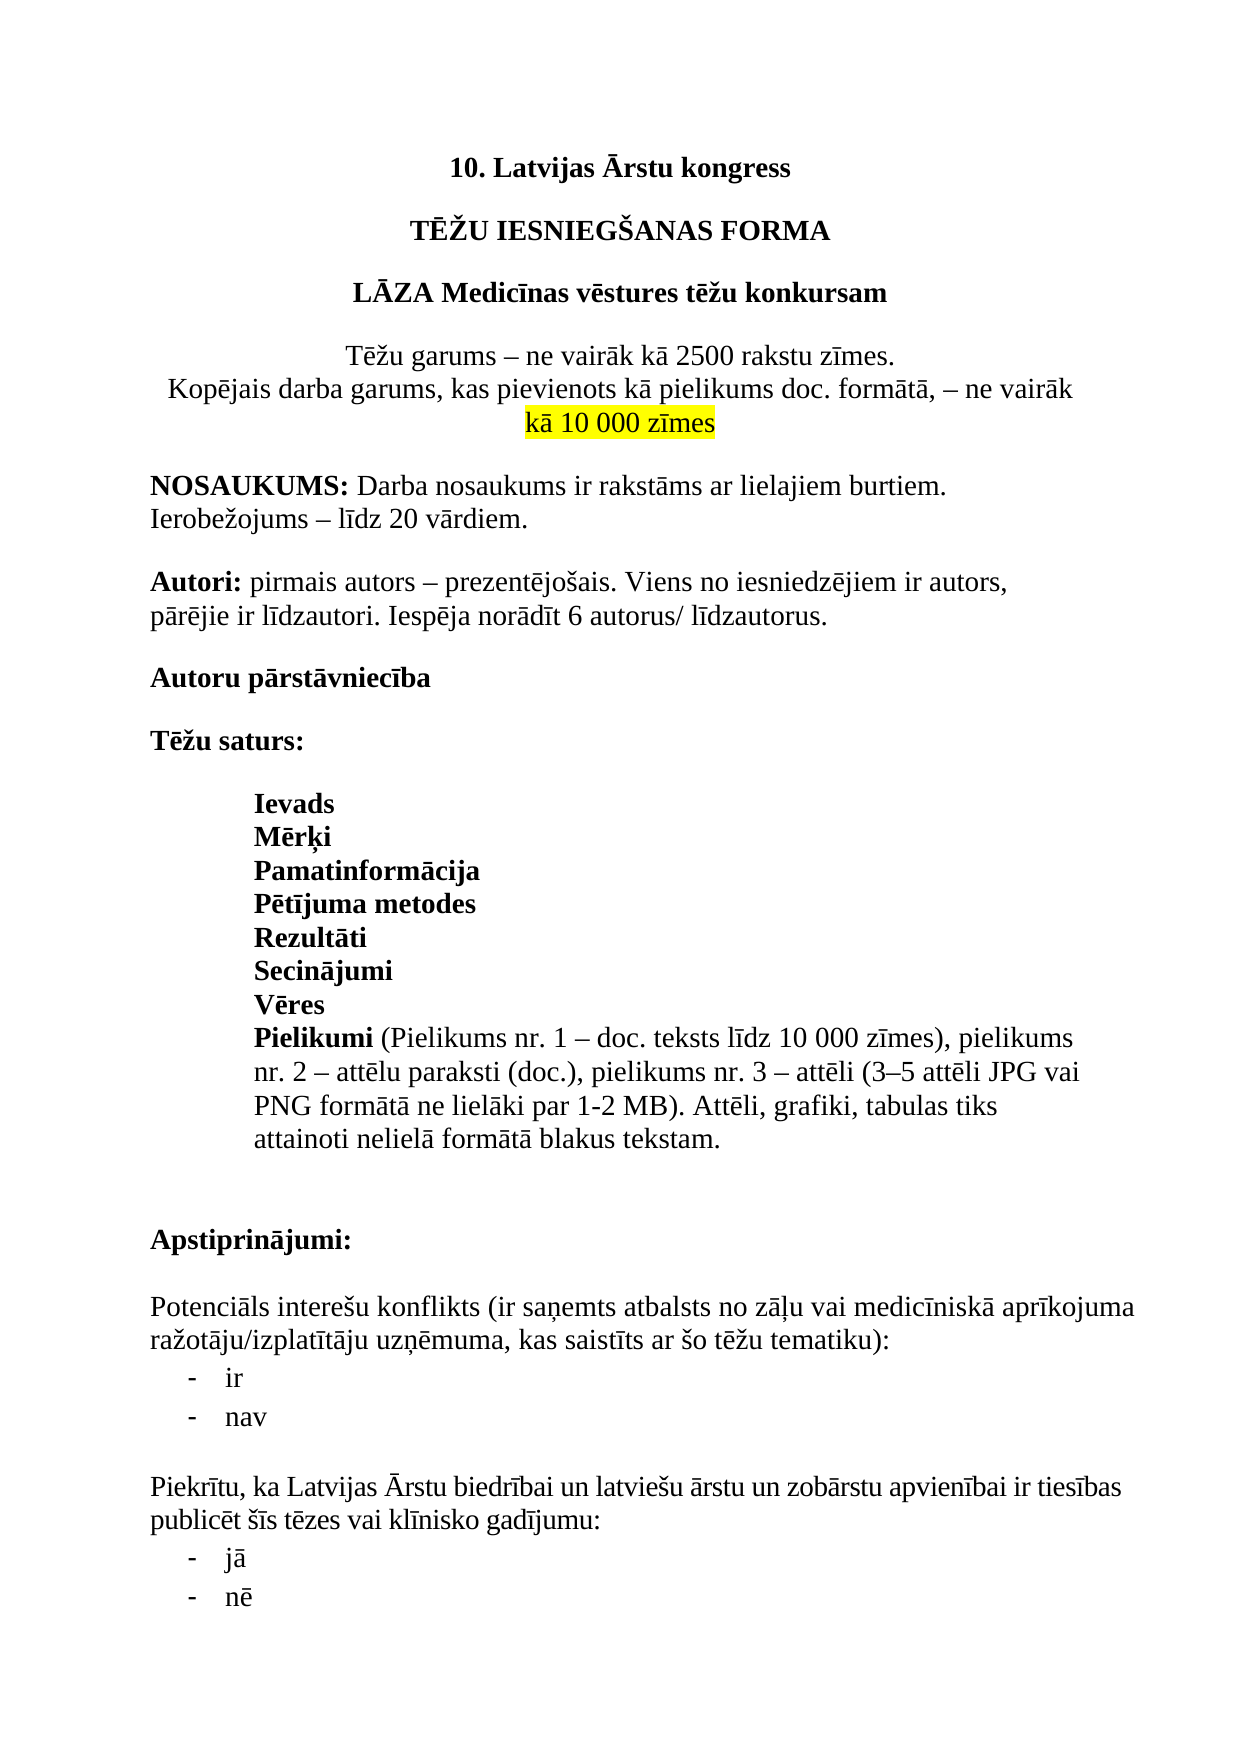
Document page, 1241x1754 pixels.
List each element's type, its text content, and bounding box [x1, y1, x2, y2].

list nav [187, 1396, 1090, 1435]
text Mērķi [253, 819, 1090, 853]
subtitle Tēžu saturs: [150, 723, 1090, 757]
subtitle NOSAUKUMS: Darba nosaukums ir rakstāms ar lielajiem burtiem. Ierobežojums – līdz 20 vārdiem. [150, 468, 1090, 535]
text Rezultāti [253, 920, 1090, 953]
text Pētījuma metodes [253, 886, 1090, 920]
text Kopējais darba garums, kas pievienots kā pielikums doc. formātā, – ne vairāk kā 10 000 zīmes [150, 372, 1090, 439]
text Secinājumi [253, 953, 1090, 987]
text Vēres [253, 987, 1090, 1021]
text Pielikumi (Pielikums nr. 1 – doc. teksts līdz 10 000 zīmes), pielikums nr. 2 – attēlu paraksti (doc.), pielikums nr. 3 – attēli (3–5 attēli JPG vai PNG formātā ne lielāki par 1-2 MB). Attēli, grafiki, tabulas tiks attainoti nelielā formātā blakus tekstam. [253, 1021, 1090, 1155]
text Pamatinformācija [253, 853, 1090, 886]
subtitle Autoru pārstāvniecība [150, 660, 1090, 694]
text Piekrītu, ka Latvijas Ārstu biedrībai un latviešu ārstu un zobārstu apvienībai ir tiesības publicēt šīs tēzes vai klīnisko gadījumu: [150, 1469, 1154, 1536]
text Ievads [253, 786, 1090, 819]
list jā [187, 1536, 1090, 1576]
list nē [187, 1576, 1090, 1615]
text Tēžu garums – ne vairāk kā 2500 rakstu zīmes. [150, 338, 1090, 372]
list ir [187, 1356, 1090, 1396]
subtitle TĒŽU IESNIEGŠANAS FORMA [150, 213, 1090, 246]
subtitle LĀZA Medicīnas vēstures tēžu konkursam [150, 275, 1090, 309]
text Apstiprinājumi: [150, 1222, 1090, 1255]
text Potenciāls interešu konflikts (ir saņemts atbalsts no zāļu vai medicīniskā aprīkojuma ražotāju/izplatītāju uzņēmuma, kas saistīts ar šo tēžu tematiku): [150, 1289, 1154, 1356]
subtitle 10. Latvijas Ārstu kongress [150, 150, 1090, 183]
subtitle Autori: pirmais autors – prezentējošais. Viens no iesniedzējiem ir autors, pārējie ir līdzautori. Iespēja norādīt 6 autorus/ līdzautorus. [150, 564, 1090, 631]
